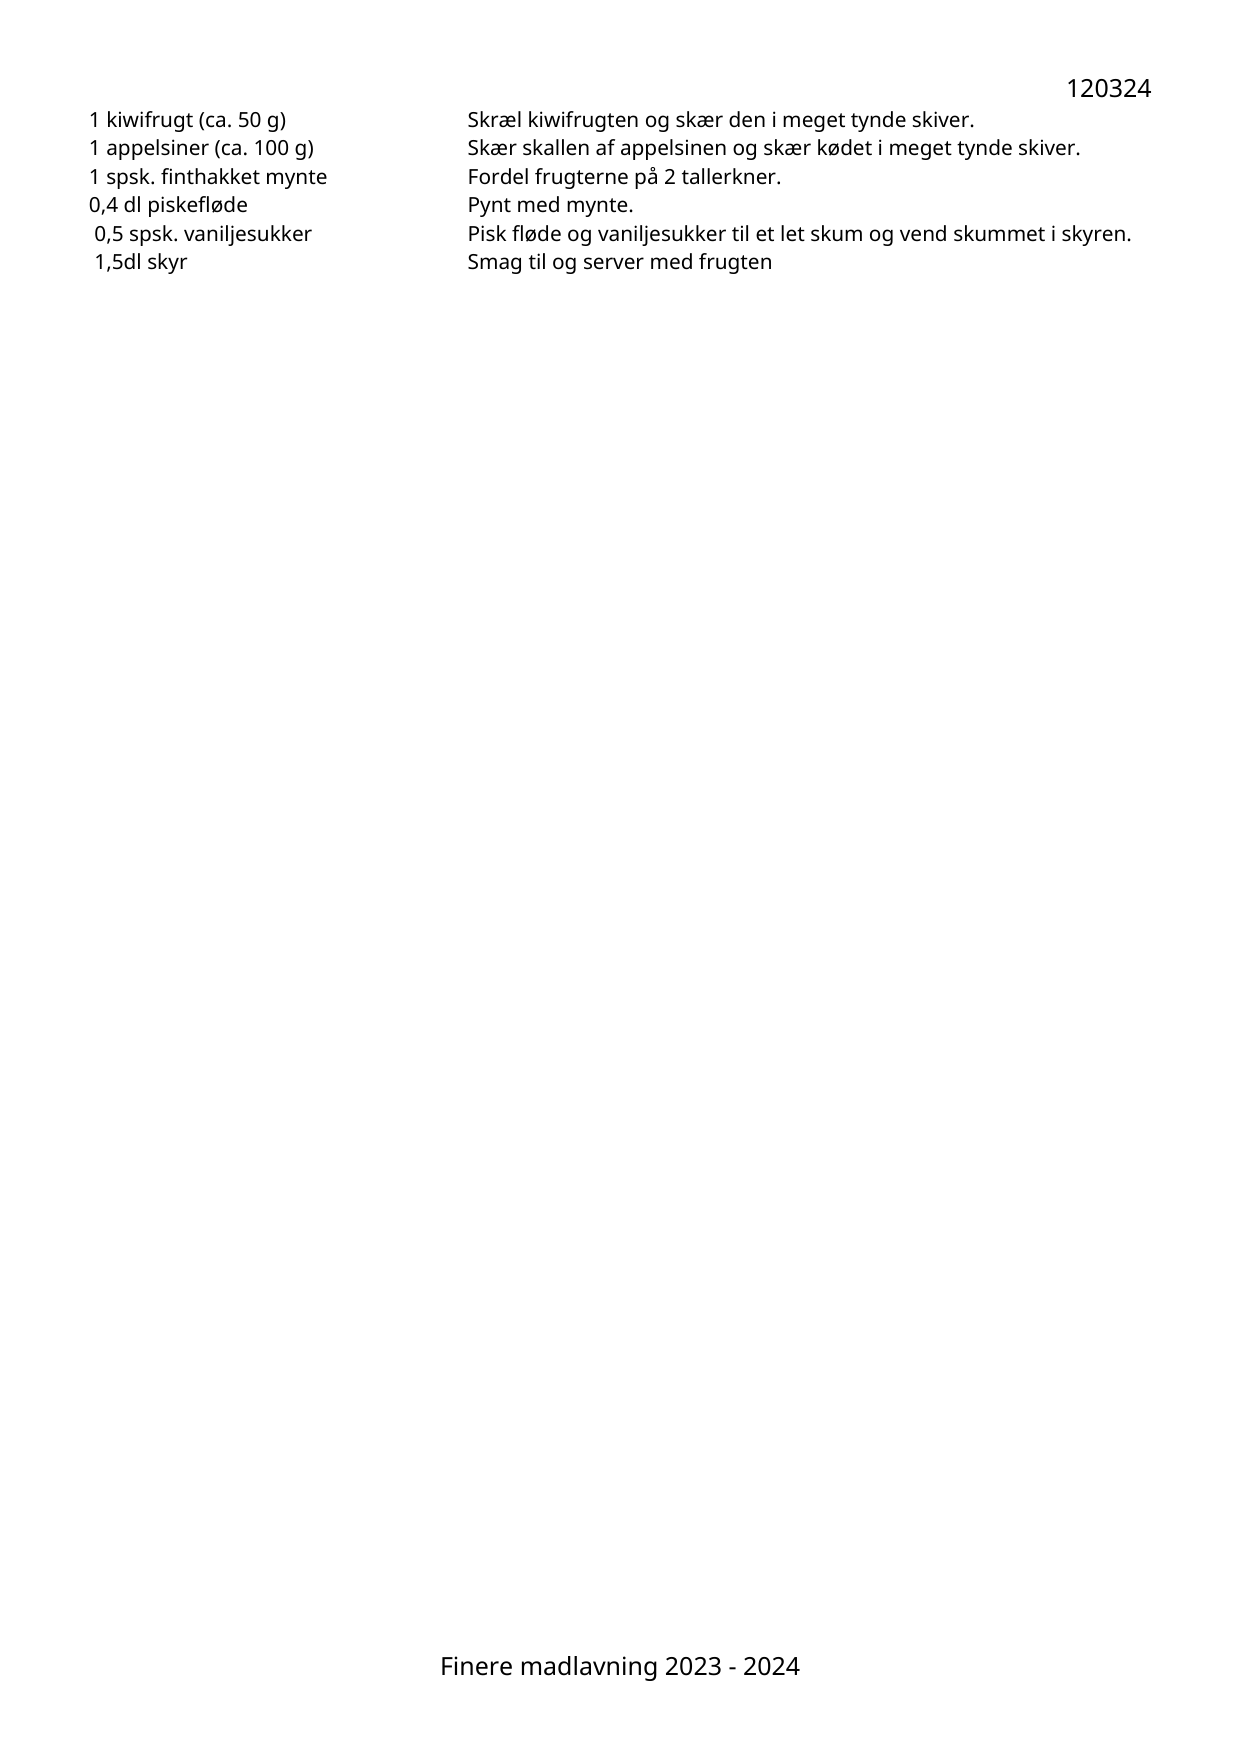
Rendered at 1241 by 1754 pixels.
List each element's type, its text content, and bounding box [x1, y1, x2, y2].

text 0,4 dl piskefløde [89, 190, 394, 219]
text Smag til og server med frugten [467, 247, 1152, 276]
text Pisk fløde og vaniljesukker til et let skum og vend skummet i skyren. [467, 219, 1152, 247]
text 1,5dl skyr [89, 247, 394, 276]
text Skær skallen af appelsinen og skær kødet i meget tynde skiver. [467, 133, 1152, 162]
text 1 kiwifrugt (ca. 50 g) [89, 105, 394, 133]
text Pynt med mynte. [467, 190, 1152, 219]
text 0,5 spsk. vaniljesukker [89, 219, 394, 247]
text Skræl kiwifrugten og skær den i meget tynde skiver. [467, 105, 1152, 133]
text 1 spsk. finthakket mynte [89, 162, 394, 190]
text 1 appelsiner (ca. 100 g) [89, 133, 394, 162]
text Fordel frugterne på 2 tallerkner. [467, 162, 1152, 190]
